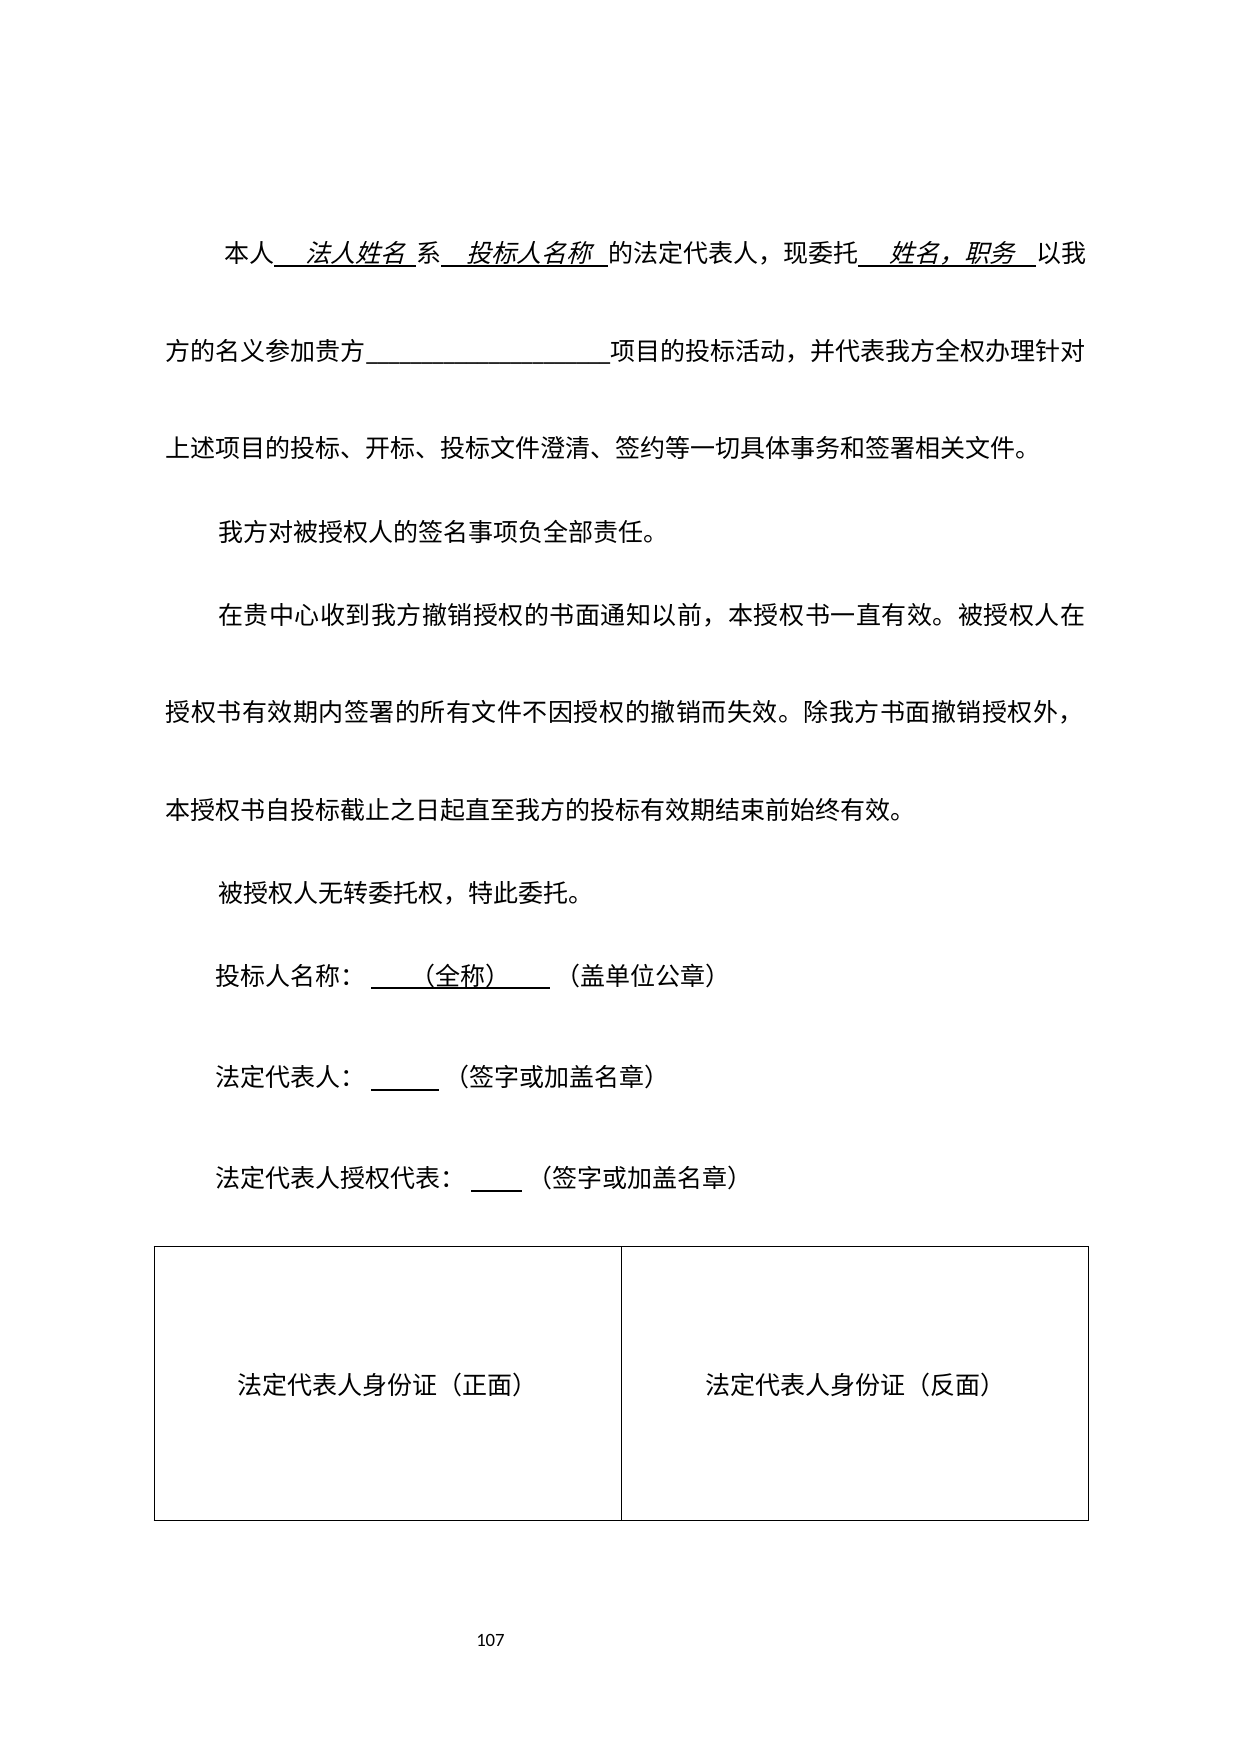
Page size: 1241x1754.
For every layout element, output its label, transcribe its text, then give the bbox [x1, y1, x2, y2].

text 投标人名称： （全称） （盖单位公章） [165, 942, 1087, 1007]
table_header 法定代表人身份证（反面） [622, 1247, 1088, 1520]
text 在贵中心收到我方撤销授权的书面通知以前，本授权书一直有效。被授权人在授权书有效期内签署的所有文件不因授权的撤销而失效。除我方书面撤销授权外，本授权书自投标截止之日起直至我方的投标有效期结束前始终有效。 [165, 581, 1087, 841]
text 被授权人无转委托权，特此委托。 [165, 859, 1087, 924]
text 法定代表人： （签字或加盖名章） [165, 1043, 1087, 1108]
text 本人 法人姓名 系 投标人名称 的法定代表人，现委托 姓名，职务 以我方的名义参加贵方______________________项目的投标活动，并代表我方全权办理针对上述项目的投标、开标、投标文件澄清、签约等一切具体事务和签署相关文件。 [165, 219, 1087, 479]
text 我方对被授权人的签名事项负全部责任。 [165, 498, 1087, 563]
text 法定代表人授权代表： （签字或加盖名章） [165, 1144, 1087, 1209]
table_header 法定代表人身份证（正面） [155, 1247, 621, 1520]
